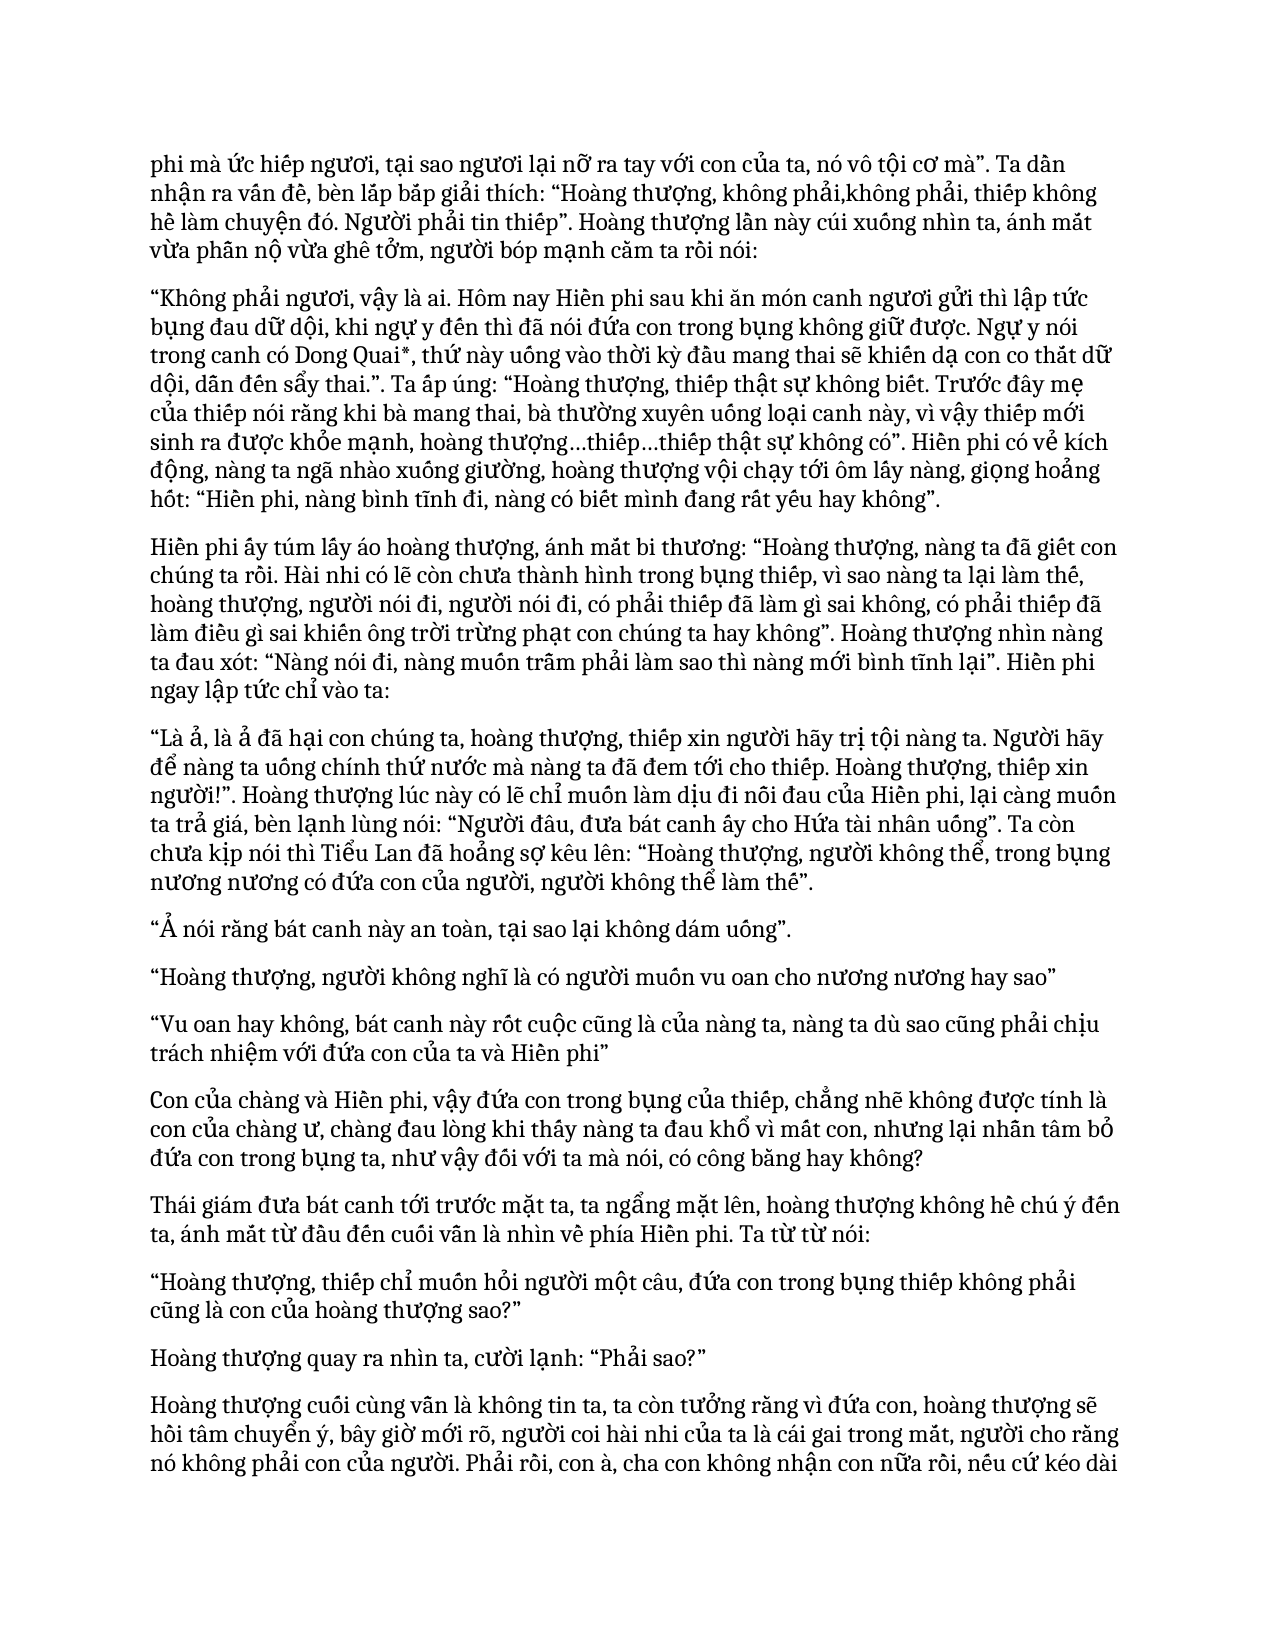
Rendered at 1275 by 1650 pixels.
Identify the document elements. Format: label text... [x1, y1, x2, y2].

text “Vu oan hay không, bát canh này rốt cuộc cũng là của nàng ta, nàng ta dù sao cũng phải chịu trách nhiệm với đứa con của ta và Hiền phi” [150, 1010, 1125, 1067]
text Hoàng thượng quay ra nhìn ta, cười lạnh: “Phải sao?” [150, 1344, 1125, 1372]
text “Không phải ngươi, vậy là ai. Hôm nay Hiền phi sau khi ăn món canh ngươi gửi thì lập tức bụng đau dữ dội, khi ngự y đến thì đã nói đứa con trong bụng không giữ được. Ngự y nói trong canh có Dong Quai*, thứ này uống vào thời kỳ đầu mang thai sẽ khiến dạ con co thắt dữ dội, dẫn đến sẩy thai.”. Ta ấp úng: “Hoàng thượng, thiếp thật sự không biết. Trước đây mẹ của thiếp nói rằng khi bà mang thai, bà thường xuyên uống loại canh này, vì vậy thiếp mới sinh ra được khỏe mạnh, hoàng thượng…thiếp…thiếp thật sự không có”. Hiền phi có vẻ kích động, nàng ta ngã nhào xuống giường, hoàng thượng vội chạy tới ôm lấy nàng, giọng hoảng hốt: “Hiền phi, nàng bình tĩnh đi, nàng có biết mình đang rất yếu hay không”. [150, 284, 1125, 514]
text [150, 1391, 1125, 1477]
text “Hoàng thượng, thiếp chỉ muốn hỏi người một câu, đứa con trong bụng thiếp không phải cũng là con của hoàng thượng sao?” [150, 1267, 1125, 1325]
text Con của chàng và Hiền phi, vậy đứa con trong bụng của thiếp, chẳng nhẽ không được tính là con của chàng ư, chàng đau lòng khi thấy nàng ta đau khổ vì mất con, nhưng lại nhẫn tâm bỏ đứa con trong bụng ta, như vậy đối với ta mà nói, có công bằng hay không? [150, 1086, 1125, 1172]
text “Hoàng thượng, người không nghĩ là có người muốn vu oan cho nương nương hay sao” [150, 962, 1125, 991]
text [150, 150, 1125, 265]
text “Là ả, là ả đã hại con chúng ta, hoàng thượng, thiếp xin người hãy trị tội nàng ta. Người hãy để nàng ta uống chính thứ nước mà nàng ta đã đem tới cho thiếp. Hoàng thượng, thiếp xin người!”. Hoàng thượng lúc này có lẽ chỉ muốn làm dịu đi nỗi đau của Hiền phi, lại càng muốn ta trả giá, bèn lạnh lùng nói: “Người đâu, đưa bát canh ấy cho Hứa tài nhân uống”. Ta còn chưa kịp nói thì Tiểu Lan đã hoảng sợ kêu lên: “Hoàng thượng, người không thể, trong bụng nương nương có đứa con của người, người không thể làm thế”. [150, 724, 1125, 896]
text Thái giám đưa bát canh tới trước mặt ta, ta ngẩng mặt lên, hoàng thượng không hề chú ý đến ta, ánh mắt từ đầu đến cuối vẫn là nhìn về phía Hiền phi. Ta từ từ nói: [150, 1191, 1125, 1249]
text “Ả nói rằng bát canh này an toàn, tại sao lại không dám uống”. [150, 915, 1125, 944]
text Hiền phi ấy túm lấy áo hoàng thượng, ánh mắt bi thương: “Hoàng thượng, nàng ta đã giết con chúng ta rồi. Hài nhi có lẽ còn chưa thành hình trong bụng thiếp, vì sao nàng ta lại làm thế, hoàng thượng, người nói đi, người nói đi, có phải thiếp đã làm gì sai không, có phải thiếp đã làm điều gì sai khiến ông trời trừng phạt con chúng ta hay không”. Hoàng thượng nhìn nàng ta đau xót: “Nàng nói đi, nàng muốn trẫm phải làm sao thì nàng mới bình tĩnh lại”. Hiền phi ngay lập tức chỉ vào ta: [150, 532, 1125, 705]
